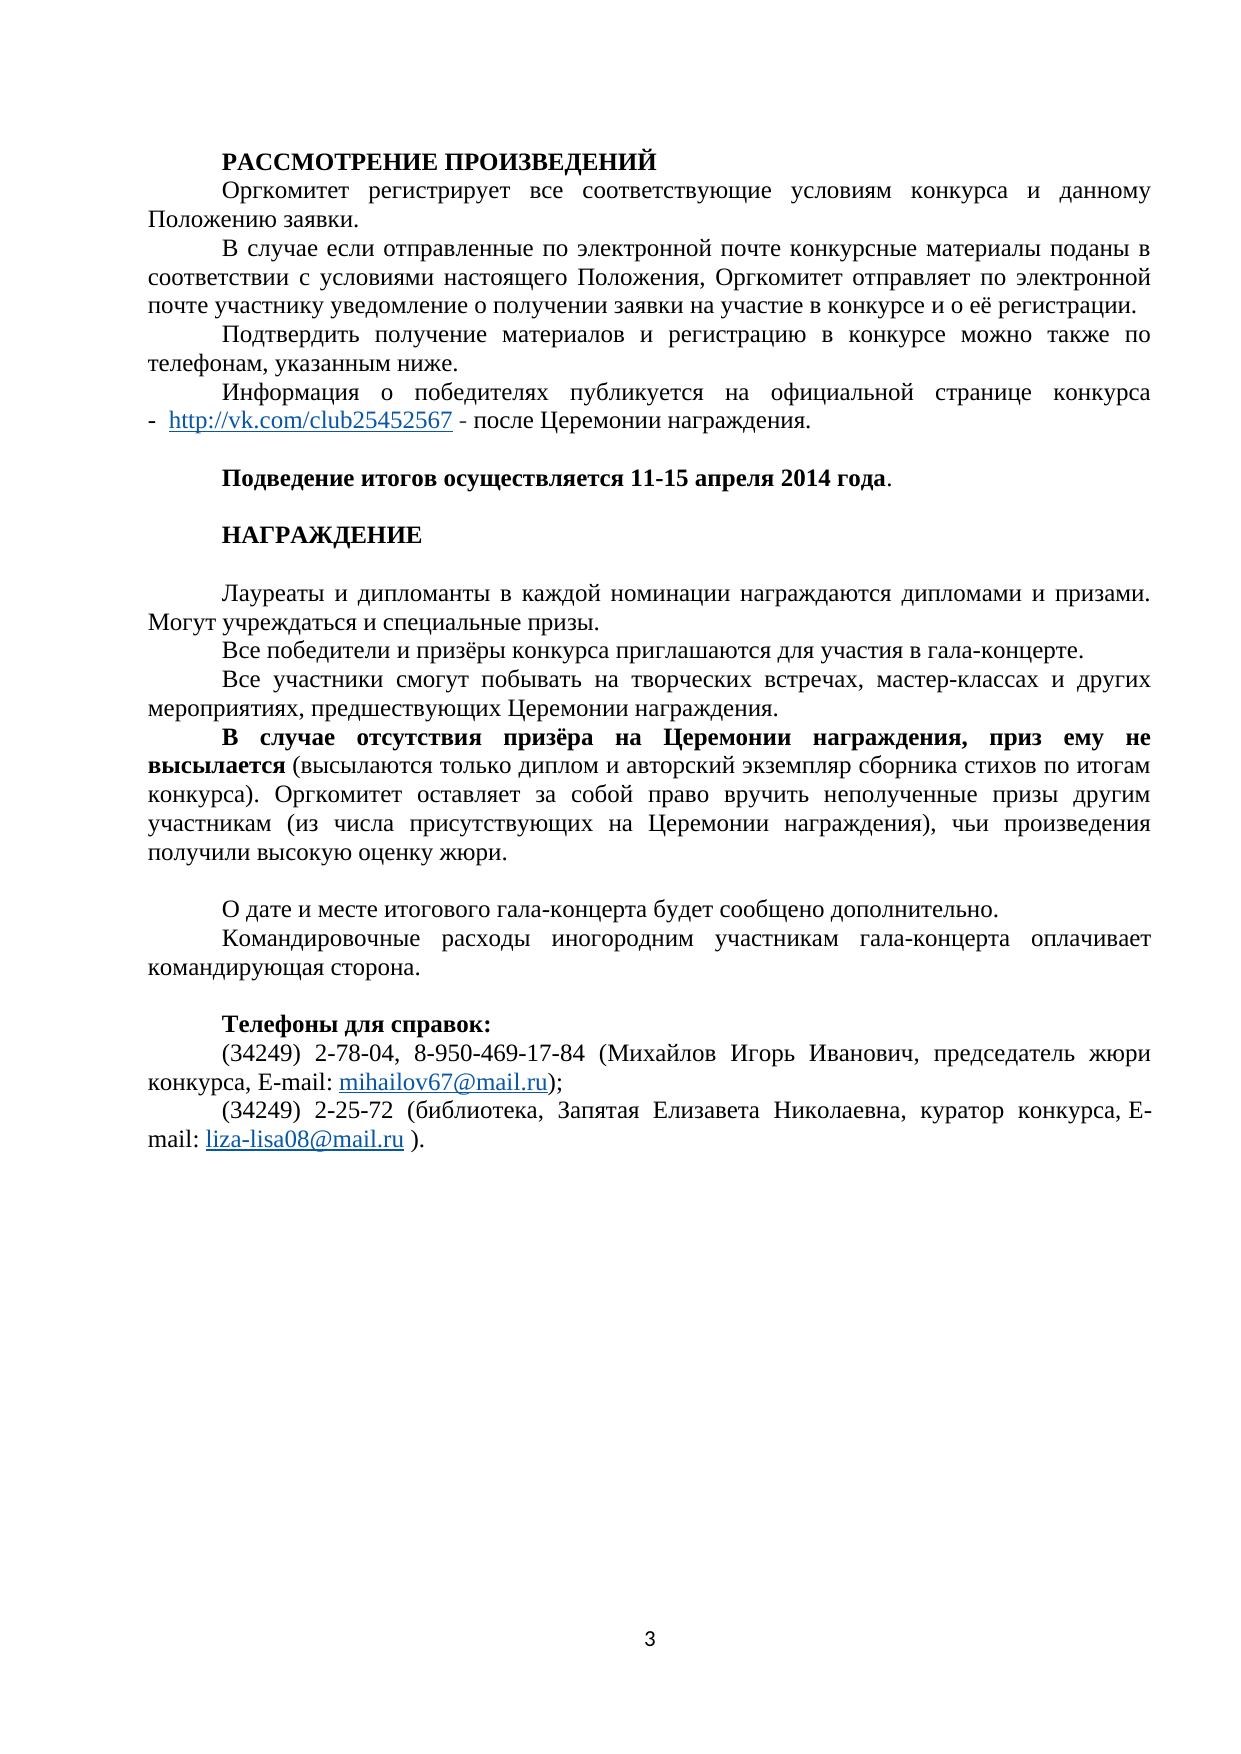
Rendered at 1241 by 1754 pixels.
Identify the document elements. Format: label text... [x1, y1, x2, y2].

text О дате и месте итогового гала-концерта будет сообщено дополнительно. [148, 894, 1152, 923]
text РАССМОТРЕНИЕ ПРОИЗВЕДЕНИЙ [148, 147, 1152, 176]
text Все победители и призёры конкурса приглашаются для участия в гала-концерте. [148, 636, 1152, 664]
text Лауреаты и дипломанты в каждой номинации награждаются дипломами и призами. Могут учреждаться и специальные призы. [148, 578, 1152, 636]
text В случае отсутствия призёра на Церемонии награждения, приз ему не высылается (высылаются только диплом и авторский экземпляр сборника стихов по итогам конкурса). Оргкомитет оставляет за собой право вручить неполученные призы другим участникам (из числа присутствующих на Церемонии награждения), чьи произведения получили высокую оценку жюри. [148, 722, 1152, 866]
text (34249) 2-78-04, 8-950-469-17-84 (Михайлов Игорь Иванович, председатель жюри конкурса, E-mail: mihailov67@mail.ru); [148, 1038, 1152, 1096]
text Подведение итогов осуществляется 11-15 апреля 2014 года. [148, 463, 1152, 492]
text Телефоны для справок: [148, 1009, 1152, 1038]
text Информация о победителях публикуется на официальной странице конкурса - http://vk.com/club25452567 - после Церемонии награждения. [148, 377, 1152, 434]
text Оргкомитет регистрирует все соответствующие условиям конкурса и данному Положению заявки. [148, 176, 1152, 233]
text Командировочные расходы иногородним участникам гала-концерта оплачивает командирующая сторона. [148, 923, 1152, 981]
text (34249) 2-25-72 (библиотека, Запятая Елизавета Николаевна, куратор конкурса, E-mail: liza-lisa08@mail.ru ). [148, 1096, 1152, 1153]
text Все участники смогут побывать на творческих встречах, мастер-классах и других мероприятиях, предшествующих Церемонии награждения. [148, 664, 1152, 722]
text В случае если отправленные по электронной почте конкурсные материалы поданы в соответствии с условиями настоящего Положения, Оргкомитет отправляет по электронной почте участнику уведомление о получении заявки на участие в конкурсе и о её регистрации. [148, 233, 1152, 319]
text Подтвердить получение материалов и регистрацию в конкурсе можно также по телефонам, указанным ниже. [148, 319, 1152, 377]
text НАГРАЖДЕНИЕ [148, 521, 1152, 549]
